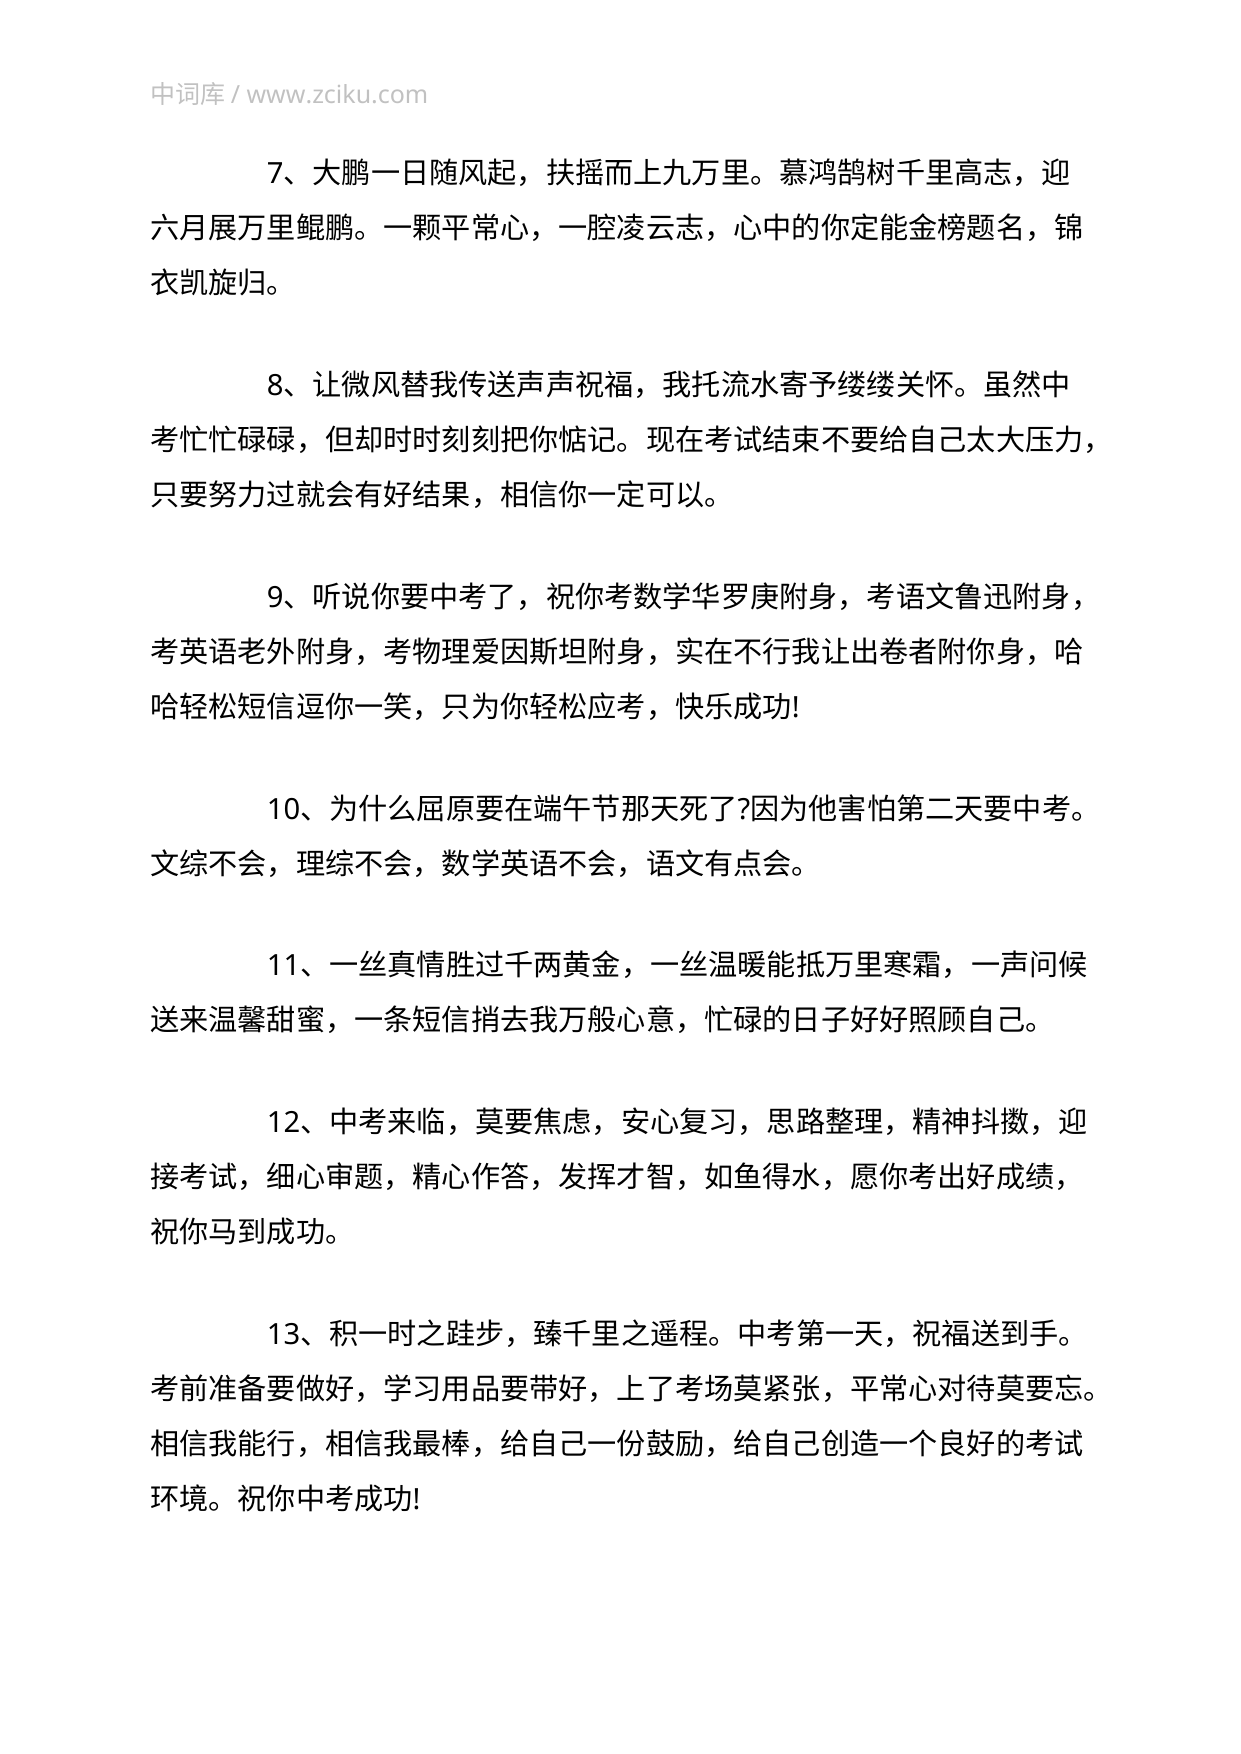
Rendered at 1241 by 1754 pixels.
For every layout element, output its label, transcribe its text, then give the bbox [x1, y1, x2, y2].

text 7、大鹏一日随风起，扶摇而上九万里。慕鸿鹄树千里高志，迎六月展万里鲲鹏。一颗平常心，一腔凌云志，心中的你定能金榜题名，锦衣凯旋归。 [150, 150, 1090, 302]
text 10、为什么屈原要在端午节那天死了?因为他害怕第二天要中考。文综不会，理综不会，数学英语不会，语文有点会。 [150, 785, 1090, 882]
text 11、一丝真情胜过千两黄金，一丝温暖能抵万里寒霜，一声问候送来温馨甜蜜，一条短信捎去我万般心意，忙碌的日子好好照顾自己。 [150, 942, 1090, 1039]
text 8、让微风替我传送声声祝福，我托流水寄予缕缕关怀。虽然中考忙忙碌碌，但却时时刻刻把你惦记。现在考试结束不要给自己太大压力，只要努力过就会有好结果，相信你一定可以。 [150, 362, 1090, 514]
text 9、听说你要中考了，祝你考数学华罗庚附身，考语文鲁迅附身，考英语老外附身，考物理爱因斯坦附身，实在不行我让出卷者附你身，哈哈轻松短信逗你一笑，只为你轻松应考，快乐成功! [150, 573, 1090, 726]
text 12、中考来临，莫要焦虑，安心复习，思路整理，精神抖擞，迎接考试，细心审题，精心作答，发挥才智，如鱼得水，愿你考出好成绩，祝你马到成功。 [150, 1099, 1090, 1251]
text 13、积一时之跬步，臻千里之遥程。中考第一天，祝福送到手。考前准备要做好，学习用品要带好，上了考场莫紧张，平常心对待莫要忘。相信我能行，相信我最棒，给自己一份鼓励，给自己创造一个良好的考试环境。祝你中考成功! [150, 1310, 1090, 1518]
